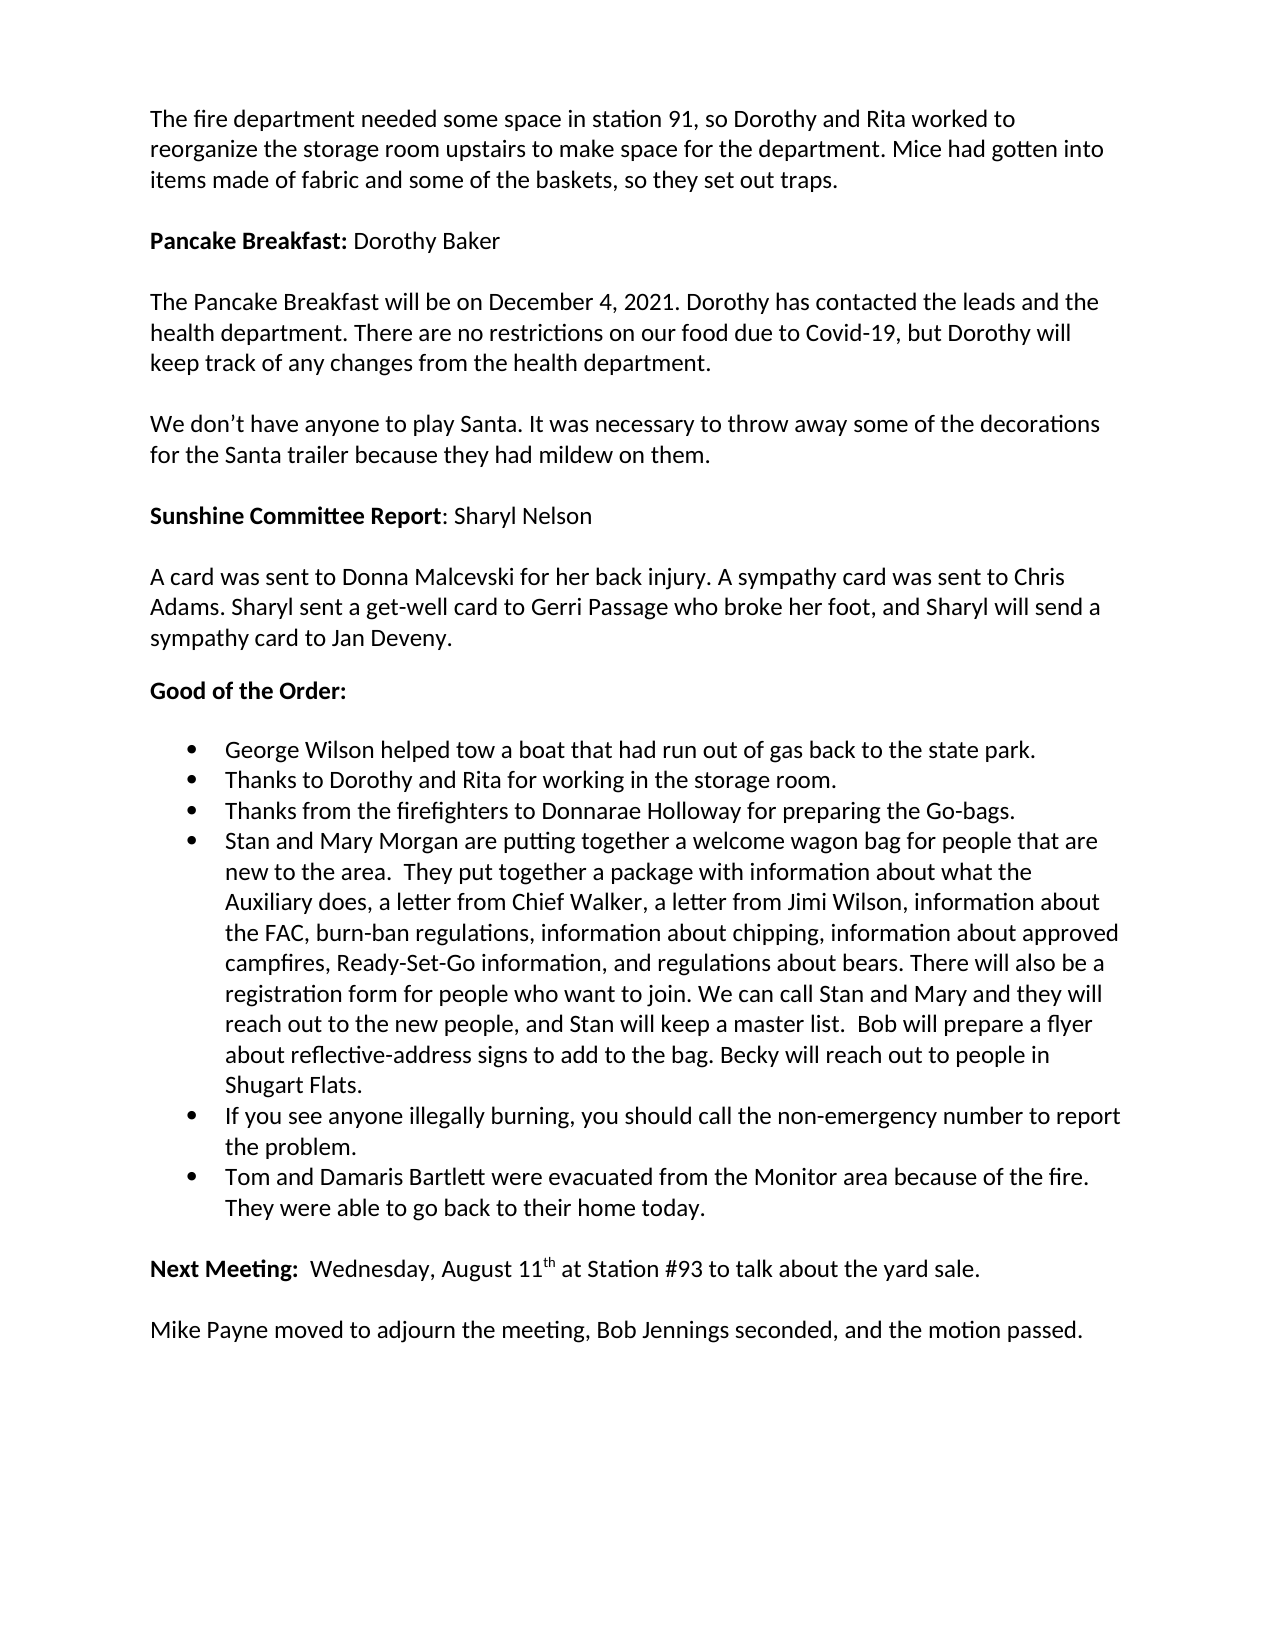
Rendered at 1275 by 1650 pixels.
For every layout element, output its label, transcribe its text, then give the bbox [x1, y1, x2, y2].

list George Wilson helped tow a boat that had run out of gas back to the state park. [187, 734, 1125, 764]
text The Pancake Breakfast will be on December 4, 2021. Dorothy has contacted the leads and the health department. There are no restrictions on our food due to Covid-19, but Dorothy will keep track of any changes from the health department. [150, 286, 1125, 378]
text Next Meeting: Wednesday, August 11th at Station #93 to talk about the yard sale. [150, 1253, 1125, 1283]
list Tom and Damaris Bartlett were evacuated from the Monitor area because of the fire. They were able to go back to their home today. [187, 1161, 1125, 1222]
text A card was sent to Donna Malcevski for her back injury. A sympathy card was sent to Chris Adams. Sharyl sent a get-well card to Gerri Passage who broke her foot, and Sharyl will send a sympathy card to Jan Deveny. [150, 561, 1125, 652]
text The fire department needed some space in station 91, so Dorothy and Rita worked to reorganize the storage room upstairs to make space for the department. Mice had gotten into items made of fabric and some of the baskets, so they set out traps. [150, 103, 1125, 194]
text Sunshine Committee Report: Sharyl Nelson [150, 500, 1125, 530]
list Thanks to Dorothy and Rita for working in the storage room. [187, 764, 1125, 795]
list If you see anyone illegally burning, you should call the non-emergency number to report the problem. [187, 1100, 1125, 1161]
text Good of the Order: [150, 675, 1125, 706]
list Thanks from the firefighters to Donnarae Holloway for preparing the Go-bags. [187, 795, 1125, 825]
list Stan and Mary Morgan are putting together a welcome wagon bag for people that are new to the area. They put together a package with information about what the Auxiliary does, a letter from Chief Walker, a letter from Jimi Wilson, information about the FAC, burn-ban regulations, information about chipping, information about approved campfires, Ready-Set-Go information, and regulations about bears. There will also be a registration form for people who want to join. We can call Stan and Mary and they will reach out to the new people, and Stan will keep a master list. Bob will prepare a flyer about reflective-address signs to add to the bag. Becky will reach out to people in Shugart Flats. [187, 825, 1125, 1100]
text We don’t have anyone to play Santa. It was necessary to throw away some of the decorations for the Santa trailer because they had mildew on them. [150, 408, 1125, 469]
text Mike Payne moved to adjourn the meeting, Bob Jennings seconded, and the motion passed. [150, 1314, 1125, 1344]
text Pancake Breakfast: Dorothy Baker [150, 225, 1125, 256]
